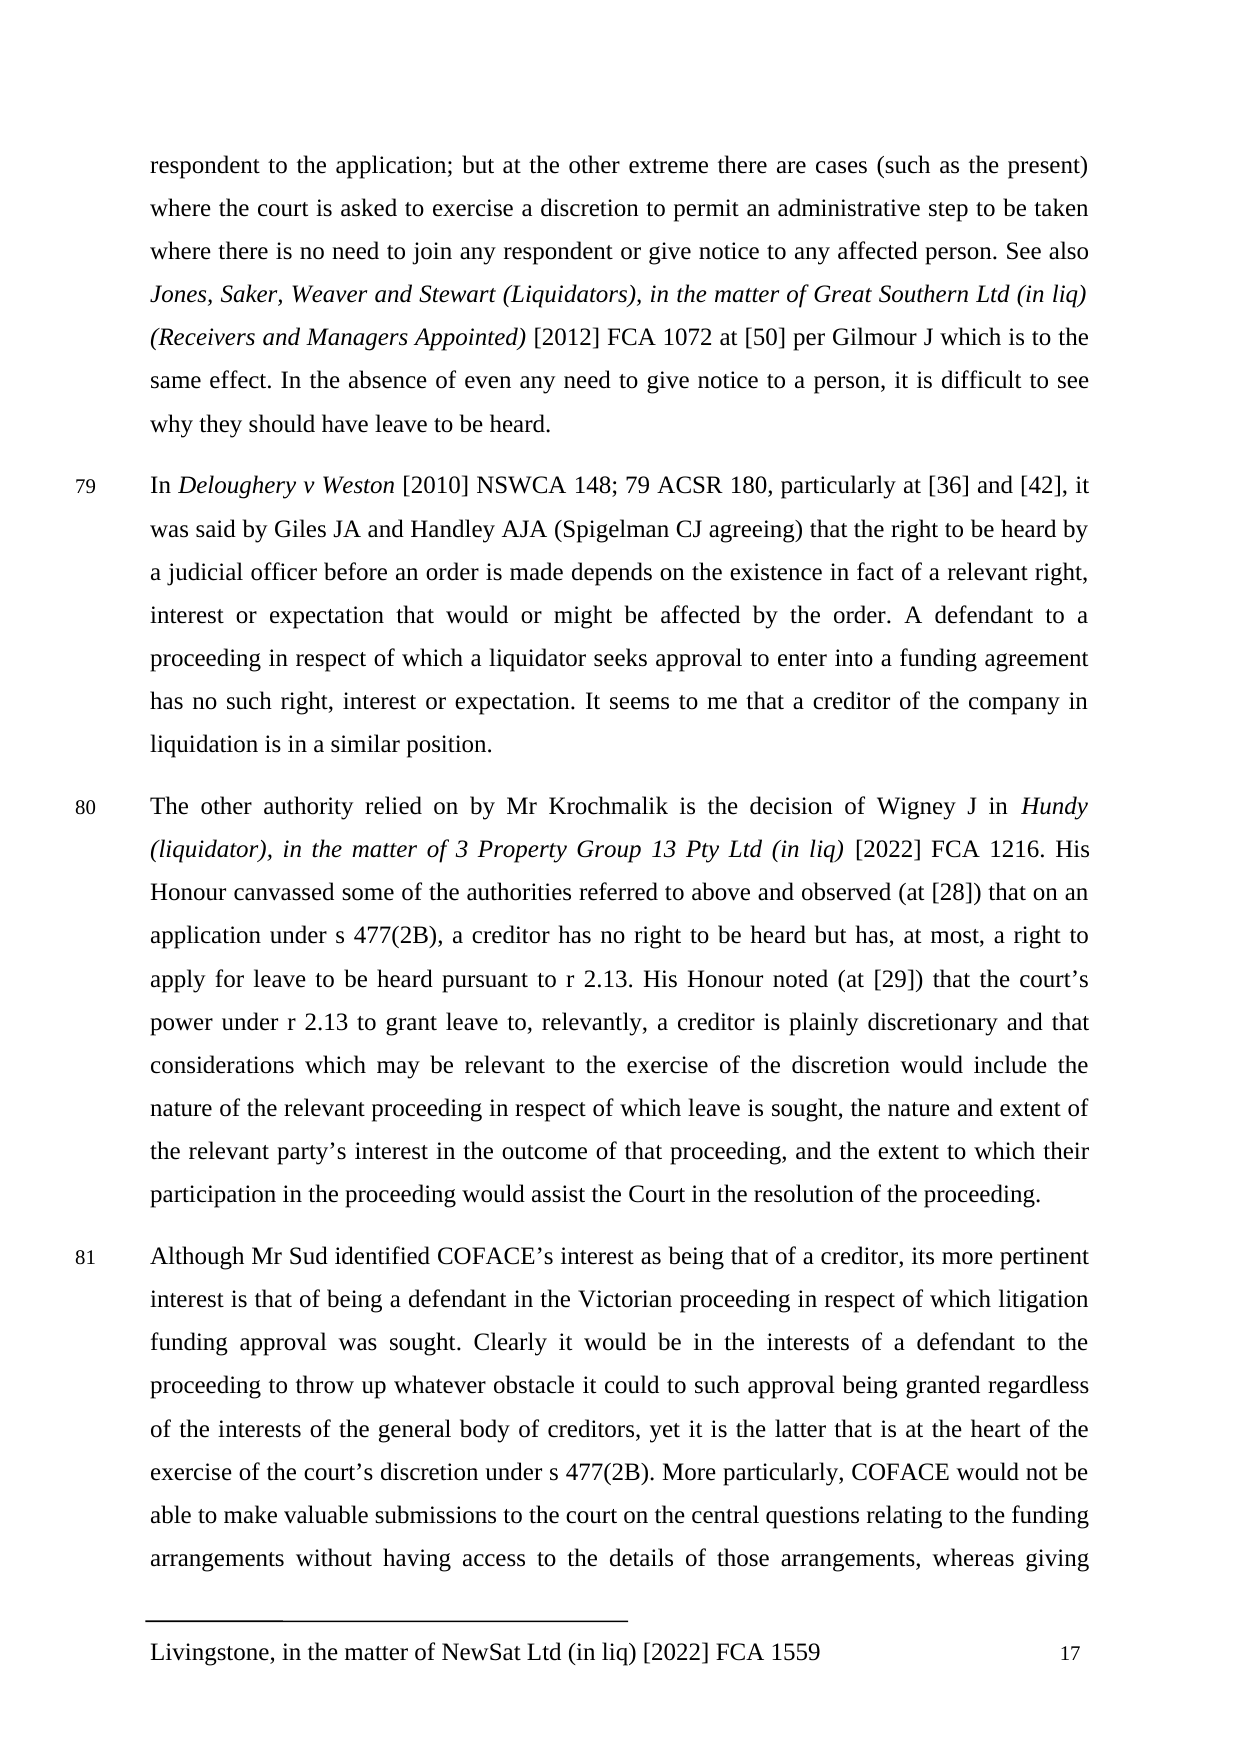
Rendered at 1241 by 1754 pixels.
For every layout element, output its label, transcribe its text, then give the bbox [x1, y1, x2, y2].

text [75, 1241, 1090, 1572]
text The other authority relied on by Mr Krochmalik is the decision of Wigney J in Hundy (liquidator), in the matter of 3 Property Group 13 Pty Ltd (in liq) [2022] FCA 1216. His Honour canvassed some of the authorities referred to above and observed (at [28]) that on an application under s 477(2B), a creditor has no right to be heard but has, at most, a right to apply for leave to be heard pursuant to r 2.13. His Honour noted (at [29]) that the court’s power under r 2.13 to grant leave to, relevantly, a creditor is plainly discretionary and that considerations which may be relevant to the exercise of the discretion would include the nature of the relevant proceeding in respect of which leave is sought, the nature and extent of the relevant party’s interest in the outcome of that proceeding, and the extent to which their participation in the proceeding would assist the Court in the resolution of the proceeding. [75, 791, 1090, 1208]
text In Deloughery v Weston [2010] NSWCA 148; 79 ACSR 180, particularly at [36] and [42], it was said by Giles JA and Handley AJA (Spigelman CJ agreeing) that the right to be heard by a judicial officer before an order is made depends on the existence in fact of a relevant right, interest or expectation that would or might be affected by the order. A defendant to a proceeding in respect of which a liquidator seeks approval to enter into a funding agreement has no such right, interest or expectation. It seems to me that a creditor of the company in liquidation is in a similar position. [75, 471, 1090, 758]
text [75, 150, 1090, 437]
